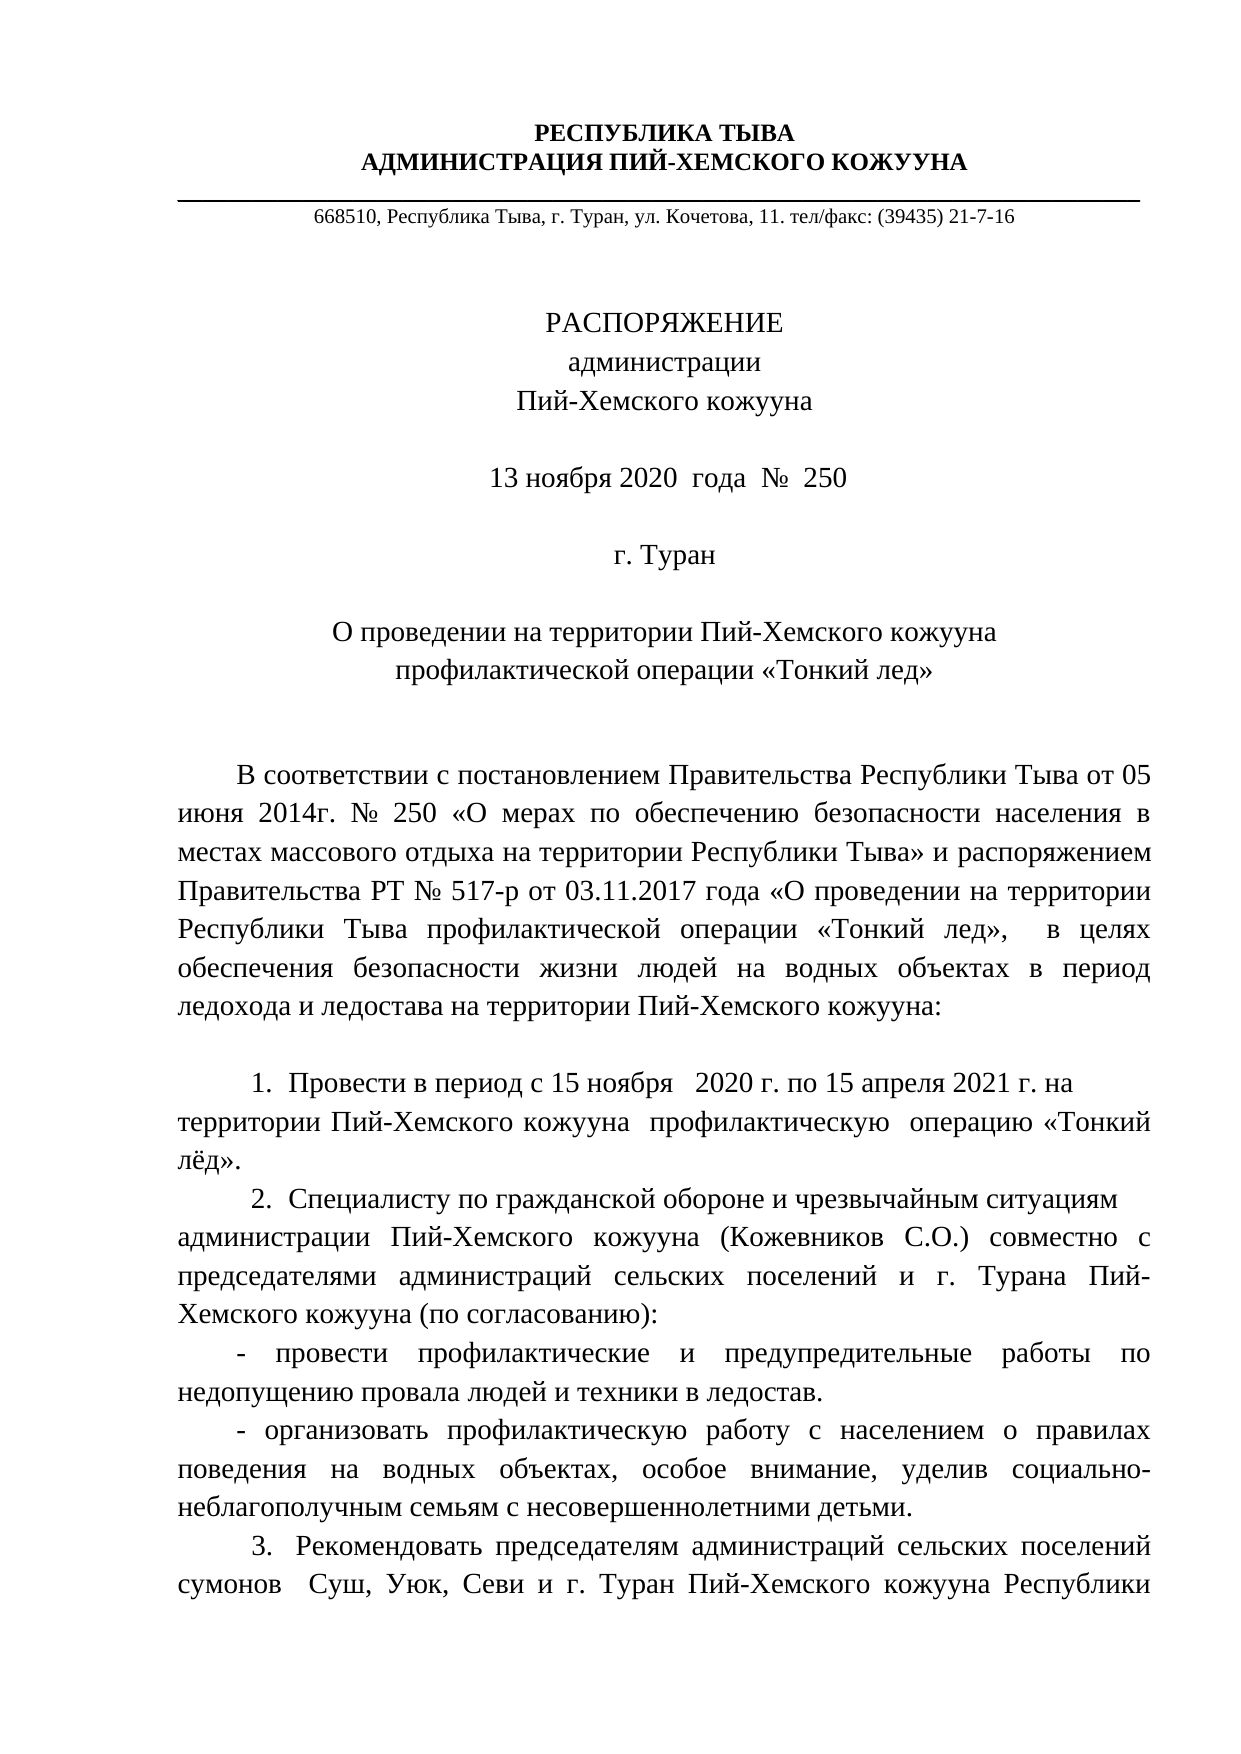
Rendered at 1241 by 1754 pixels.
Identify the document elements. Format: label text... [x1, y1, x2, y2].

list Провести в период с 15 ноября 2020 г. по 15 апреля 2021 г. на [251, 1065, 1152, 1099]
text 13 ноября 2020 года № 250 [177, 460, 1152, 493]
list Специалисту по гражданской обороне и чрезвычайным ситуациям [251, 1181, 1152, 1214]
text администрации [177, 344, 1152, 378]
text РЕСПУБЛИКА ТЫВА [177, 118, 1152, 147]
list В соответствии с постановлением Правительства Республики Тыва от 05 июня 2014г. № 250 «О мерах по обеспечению безопасности населения в местах массового отдыха на территории Республики Тыва» и распоряжением Правительства РТ № 517-р от 03.11.2017 года «О проведении на территории Республики Тыва профилактической операции «Тонкий лед», в целях обеспечения безопасности жизни людей на водных объектах в период ледохода и ледостава на территории Пий-Хемского кожууна: [177, 757, 1152, 1022]
list - провести профилактические и предупредительные работы по недопущению провала людей и техники в ледостав. [177, 1335, 1152, 1407]
text Пий-Хемского кожууна [177, 383, 1152, 416]
text АДМИНИСТРАЦИЯ ПИЙ-ХЕМСКОГО КОЖУУНА [177, 147, 1152, 176]
text РАСПОРЯЖЕНИЕ [177, 306, 1152, 339]
text профилактической операции «Тонкий лед» [177, 652, 1152, 686]
text _____________________________________________________________________________ [177, 176, 1152, 204]
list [177, 1528, 1152, 1600]
text 668510, Республика Тыва, г. Туран, ул. Кочетова, 11. тел/факс: (39435) 21-7-16 [177, 204, 1152, 228]
list территории Пий-Хемского кожууна профилактическую операцию «Тонкий лёд». [177, 1104, 1152, 1176]
list администрации Пий-Хемского кожууна (Кожевников С.О.) совместно с председателями администраций сельских поселений и г. Турана Пий-Хемского кожууна (по согласованию): [177, 1219, 1152, 1330]
list - организовать профилактическую работу с населением о правилах поведения на водных объектах, особое внимание, уделив социально-неблагополучным семьям с несовершеннолетними детьми. [177, 1412, 1152, 1523]
text О проведении на территории Пий-Хемского кожууна [177, 614, 1152, 647]
text г. Туран [177, 537, 1152, 570]
